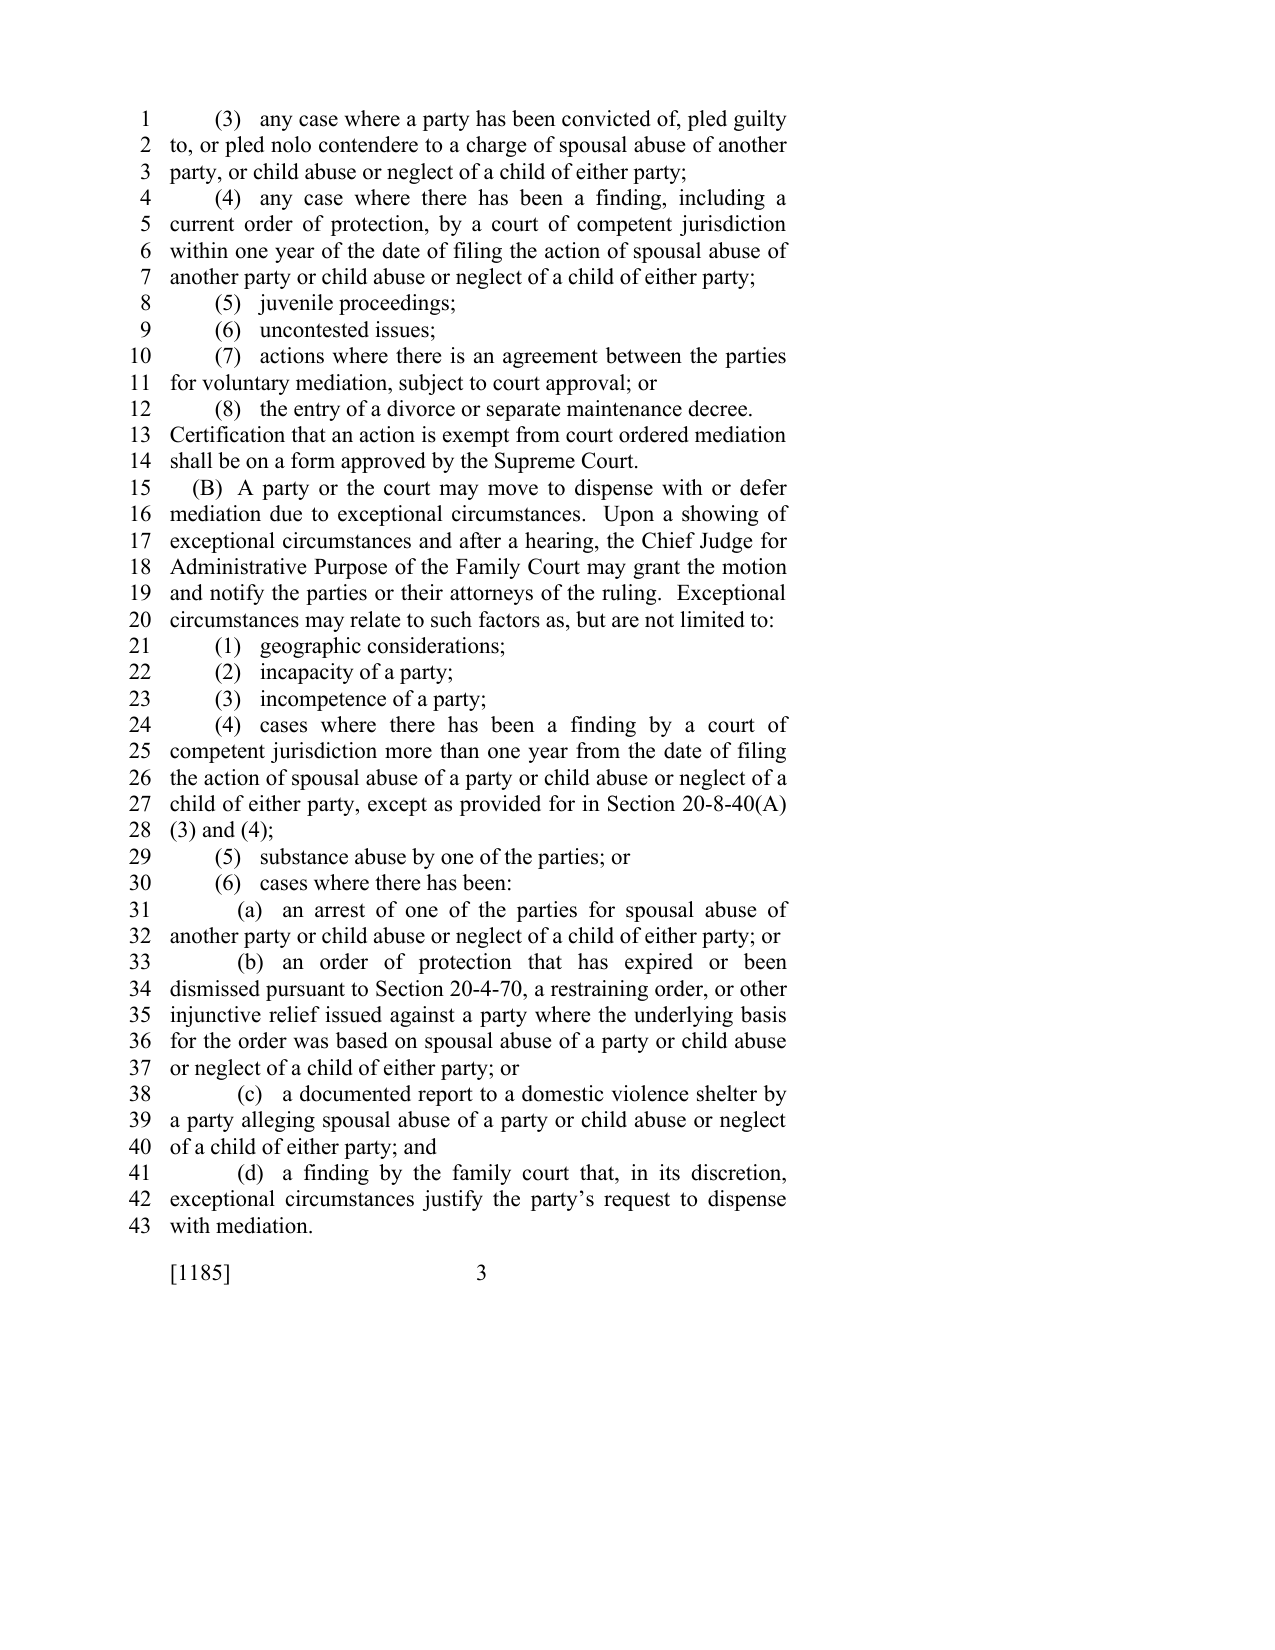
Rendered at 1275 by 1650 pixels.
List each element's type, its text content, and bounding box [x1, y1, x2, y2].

text (b) an order of protection that has expired or been dismissed pursuant to Section 20-4-70, a restraining order, or other injunctive relief issued against a party where the underlying basis for the order was based on spousal abuse of a party or child abuse or neglect of a child of either party; or [169, 948, 787, 1080]
text (6) cases where there has been: [169, 869, 787, 896]
text (a) an arrest of one of the parties for spousal abuse of another party or child abuse or neglect of a child of either party; or [169, 896, 787, 948]
text (B) A party or the court may move to dispense with or defer mediation due to exceptional circumstances. Upon a showing of exceptional circumstances and after a hearing, the Chief Judge for Administrative Purpose of the Family Court may grant the motion and notify the parties or their attorneys of the ruling. Exceptional circumstances may relate to such factors as, but are not limited to: [169, 474, 787, 632]
text (5) substance abuse by one of the parties; or [169, 843, 787, 869]
text (4) any case where there has been a finding, including a current order of protection, by a court of competent jurisdiction within one year of the date of filing the action of spousal abuse of another party or child abuse or neglect of a child of either party; [169, 184, 787, 289]
text (5) juvenile proceedings; [169, 289, 787, 316]
text (8) the entry of a divorce or separate maintenance decree. [169, 395, 787, 421]
text Certification that an action is exempt from court ordered mediation shall be on a form approved by the Supreme Court. [169, 421, 787, 474]
text (4) cases where there has been a finding by a court of competent jurisdiction more than one year from the date of filing the action of spousal abuse of a party or child abuse or neglect of a child of either party, except as provided for in Section 20-8-40(A)(3) and (4); [169, 711, 787, 843]
text (2) incapacity of a party; [169, 658, 787, 685]
text (6) uncontested issues; [169, 316, 787, 342]
text (3) incompetence of a party; [169, 685, 787, 711]
text (7) actions where there is an agreement between the parties for voluntary mediation, subject to court approval; or [169, 342, 787, 395]
text (d) a finding by the family court that, in its discretion, exceptional circumstances justify the party’s request to dispense with mediation. [169, 1159, 787, 1238]
text (3) any case where a party has been convicted of, pled guilty to, or pled nolo contendere to a charge of spousal abuse of another party, or child abuse or neglect of a child of either party; [169, 105, 787, 184]
text (c) a documented report to a domestic violence shelter by a party alleging spousal abuse of a party or child abuse or neglect of a child of either party; and [169, 1080, 787, 1159]
text (1) geographic considerations; [169, 632, 787, 658]
